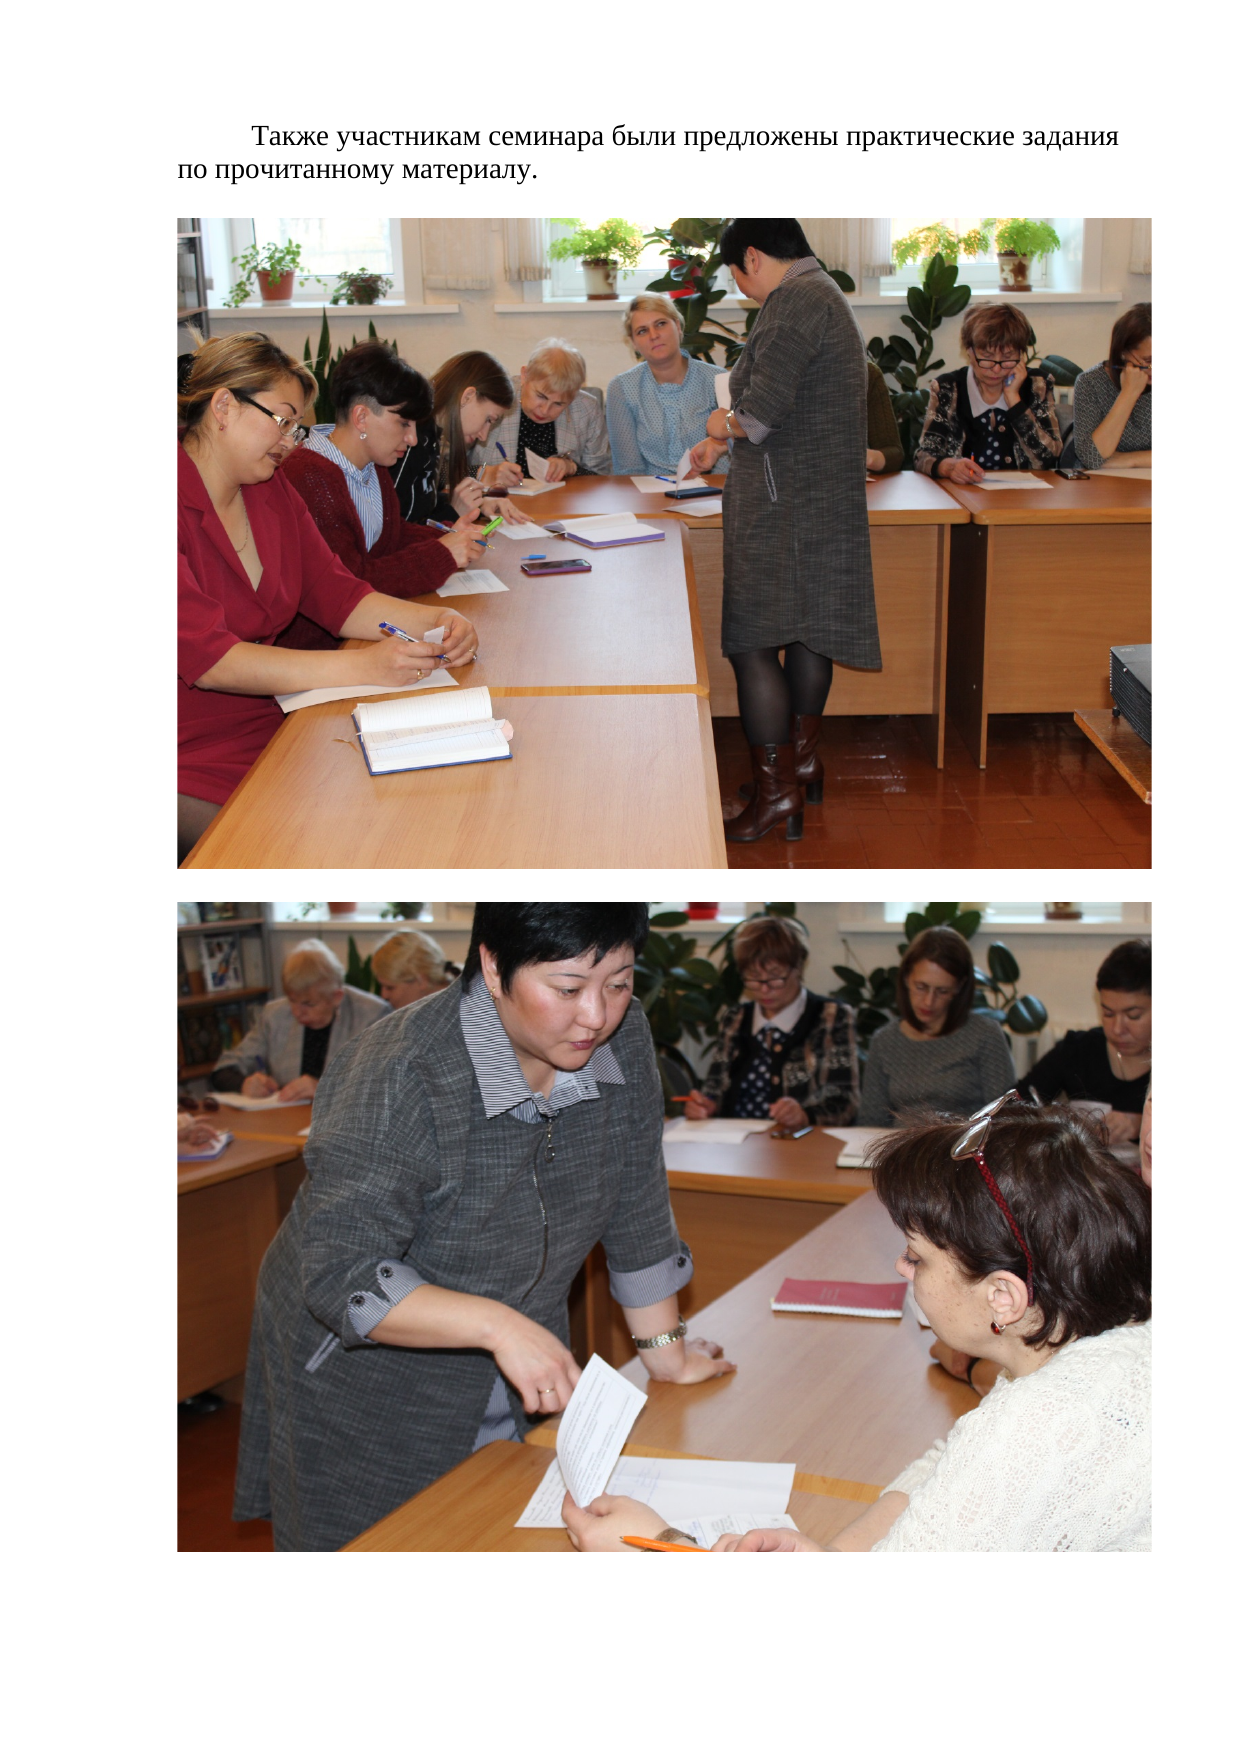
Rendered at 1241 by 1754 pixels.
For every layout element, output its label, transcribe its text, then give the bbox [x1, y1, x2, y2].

text Также участникам семинара были предложены практические задания по прочитанному материалу. [177, 118, 1152, 185]
picture [177, 218, 1152, 869]
picture [177, 902, 1152, 1552]
